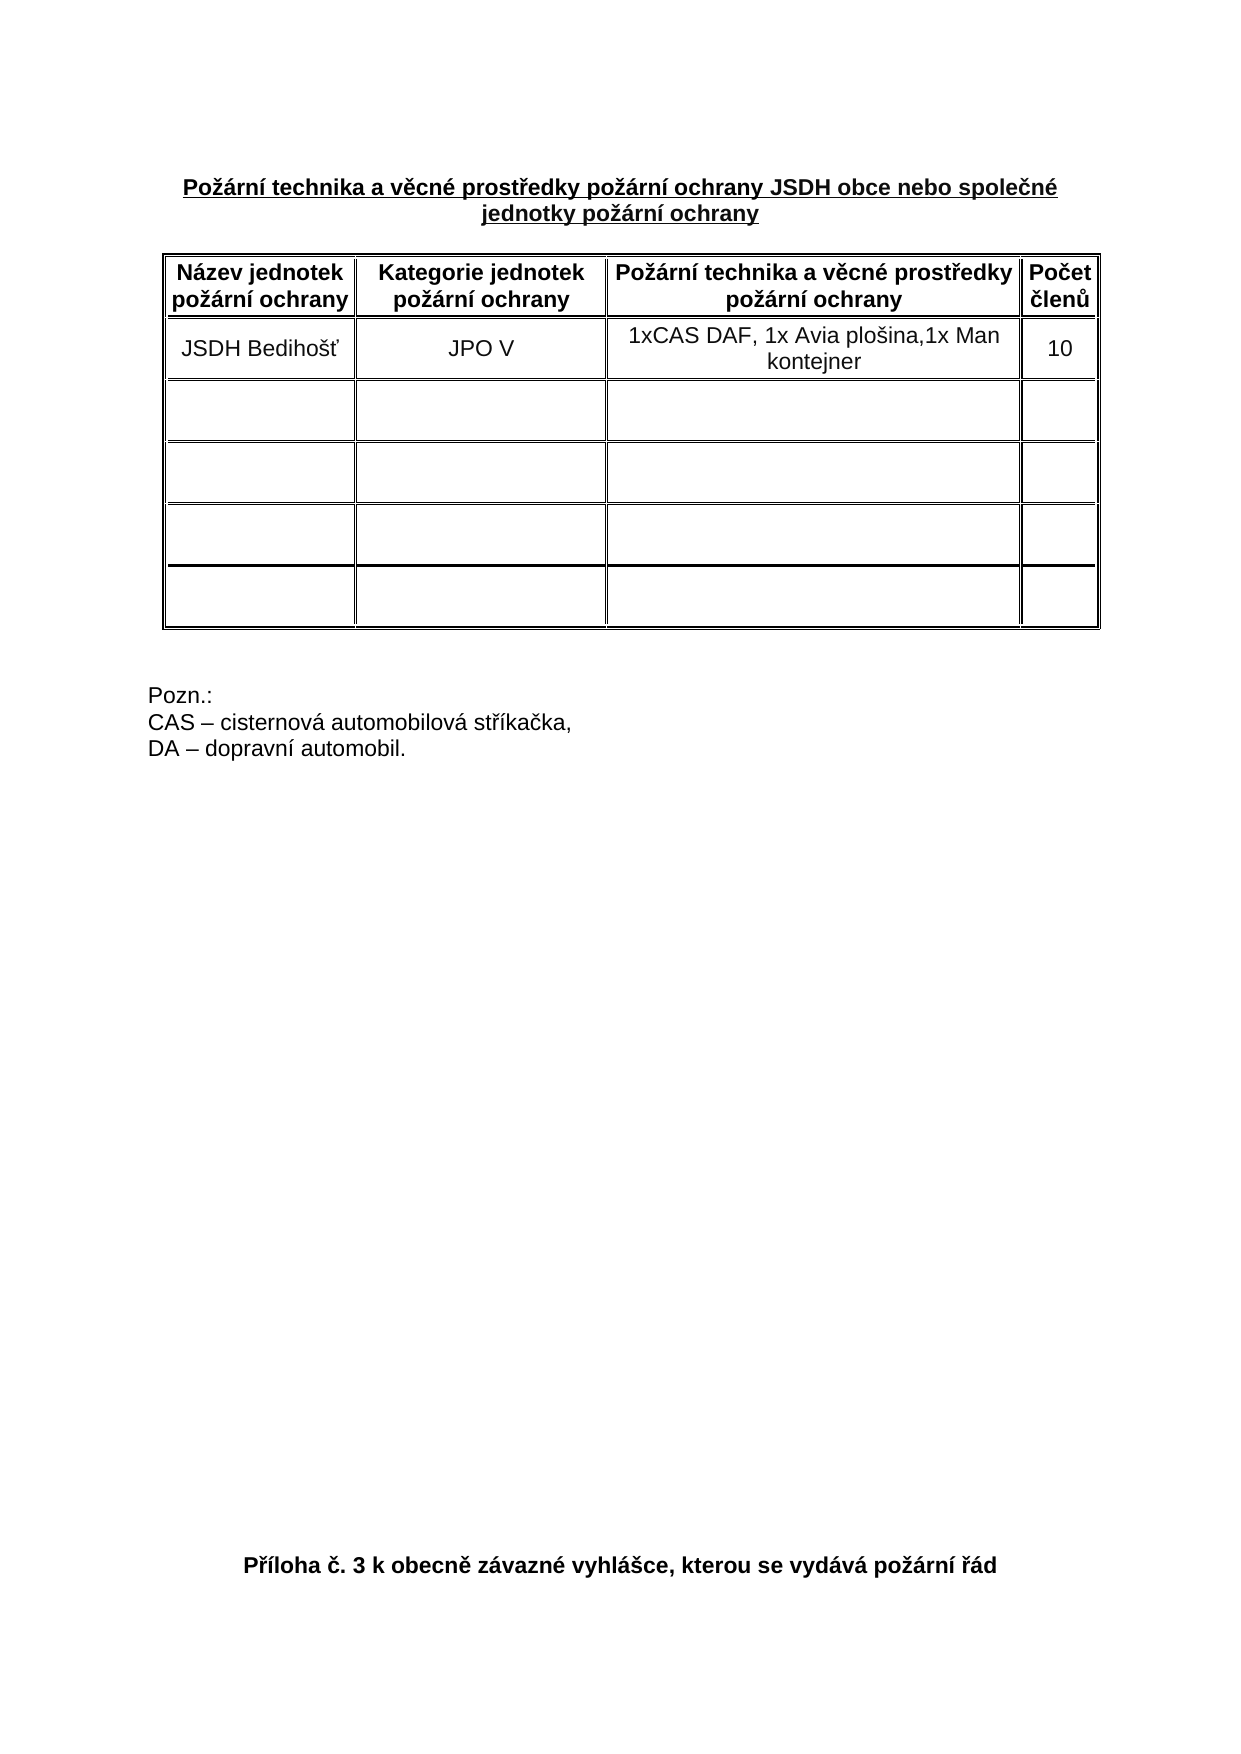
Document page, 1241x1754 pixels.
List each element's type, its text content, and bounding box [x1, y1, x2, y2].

table_header Název jednotek požární ochrany [166, 257, 356, 315]
table_cell [607, 564, 1021, 626]
table_cell [357, 505, 605, 564]
table_cell JSDH Bedihošť [166, 315, 354, 377]
text Pozn.: [148, 682, 1093, 708]
table_cell [166, 564, 356, 626]
table_cell [1021, 564, 1097, 626]
text Požární technika a věcné prostředky požární ochrany JSDH obce nebo společné jednotky požární ochrany [148, 174, 1093, 227]
table_cell [608, 505, 1019, 564]
text Příloha č. 3 k obecně závazné vyhlášce, kterou se vydává požární řád [148, 1552, 1093, 1578]
table_cell [166, 440, 354, 502]
table_cell [1023, 378, 1098, 439]
table_cell JPO V [357, 319, 605, 377]
table_header Kategorie jednotek požární ochrany [356, 257, 607, 315]
table_cell [164, 502, 356, 564]
table_cell 10 [1023, 315, 1098, 377]
table_cell 1xCAS DAF, 1x Avia plošina,1x Man kontejner [608, 319, 1019, 377]
table_cell [166, 378, 354, 439]
text CAS – cisternová automobilová stříkačka, [148, 708, 1093, 735]
table_cell [357, 443, 605, 502]
table_cell [608, 381, 1019, 439]
table_header Počet členů [1021, 257, 1097, 315]
text DA – dopravní automobil. [148, 735, 1093, 761]
table_cell [356, 567, 607, 626]
table_cell [357, 381, 605, 439]
table_header Požární technika a věcné prostředky požární ochrany [607, 255, 1021, 315]
table_cell [608, 443, 1019, 502]
table_cell [1021, 502, 1099, 564]
table_cell [1023, 440, 1098, 502]
